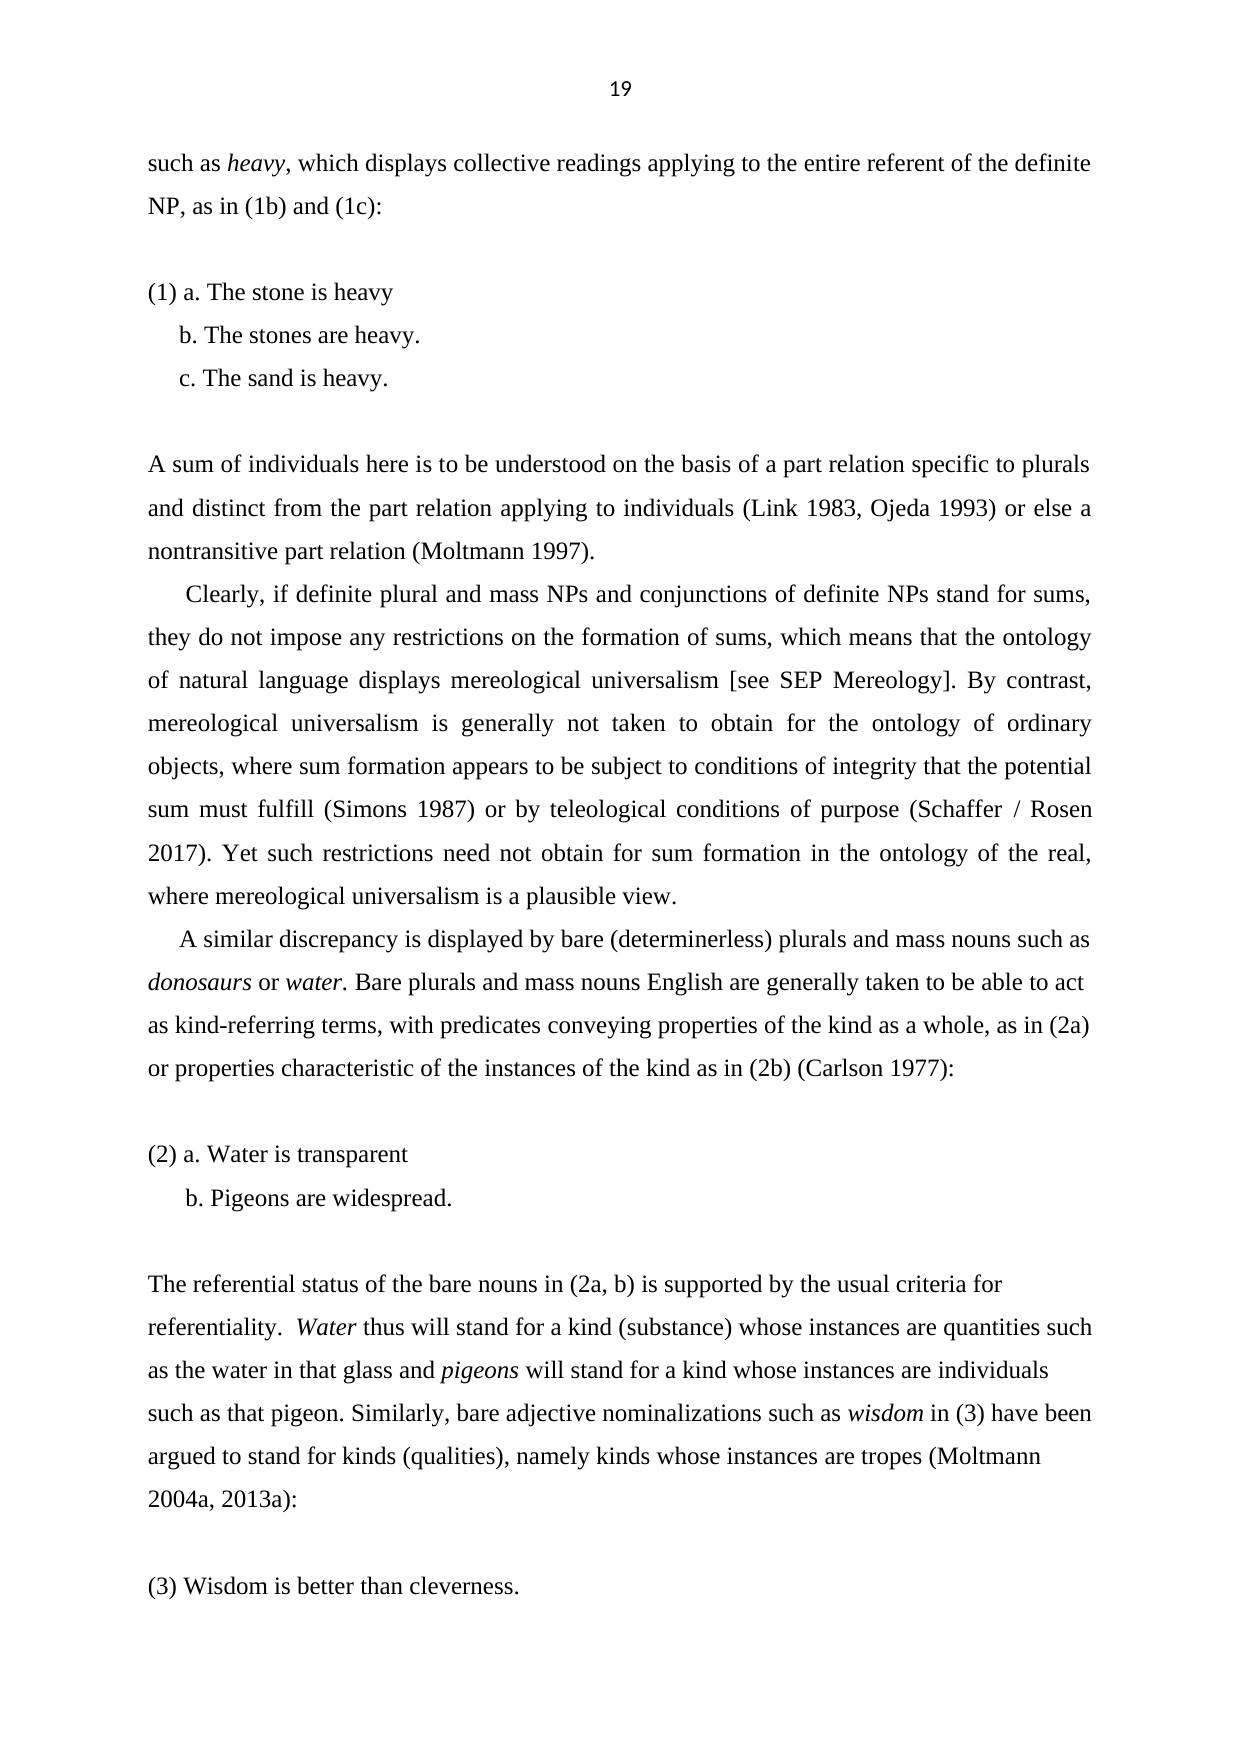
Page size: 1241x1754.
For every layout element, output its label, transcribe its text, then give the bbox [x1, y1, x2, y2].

text A similar discrepancy is displayed by bare (determinerless) plurals and mass nouns such as donosaurs or water. Bare plurals and mass nouns English are generally taken to be able to act as kind-referring terms, with predicates conveying properties of the kind as a whole, as in (2a) or properties characteristic of the instances of the kind as in (2b) (Carlson 1977): [148, 924, 1093, 1082]
text (1) a. The stone is heavy [148, 277, 1093, 306]
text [148, 148, 1093, 219]
text (2) a. Water is transparent [148, 1139, 1093, 1168]
text A sum of individuals here is to be understood on the basis of a part relation specific to plurals and distinct from the part relation applying to individuals (Link 1983, Ojeda 1993) or else a nontransitive part relation (Moltmann 1997). [148, 449, 1093, 564]
text b. Pigeons are widespread. [148, 1183, 1093, 1211]
text The referential status of the bare nouns in (2a, b) is supported by the usual criteria for referentiality. Water thus will stand for a kind (substance) whose instances are quantities such as the water in that glass and pigeons will stand for a kind whose instances are individuals such as that pigeon. Similarly, bare adjective nominalizations such as wisdom in (3) have been argued to stand for kinds (qualities), namely kinds whose instances are tropes (Moltmann 2004a, 2013a): [148, 1269, 1093, 1513]
text b. The stones are heavy. [148, 320, 1093, 349]
text c. The sand is heavy. [148, 363, 1093, 392]
text (3) Wisdom is better than cleverness. [148, 1571, 1093, 1599]
text Clearly, if definite plural and mass NPs and conjunctions of definite NPs stand for sums, they do not impose any restrictions on the formation of sums, which means that the ontology of natural language displays mereological universalism [see SEP Mereology]. By contrast, mereological universalism is generally not taken to obtain for the ontology of ordinary objects, where sum formation appears to be subject to conditions of integrity that the potential sum must fulfill (Simons 1987) or by teleological conditions of purpose (Schaffer / Rosen 2017). Yet such restrictions need not obtain for sum formation in the ontology of the real, where mereological universalism is a plausible view. [148, 579, 1093, 909]
